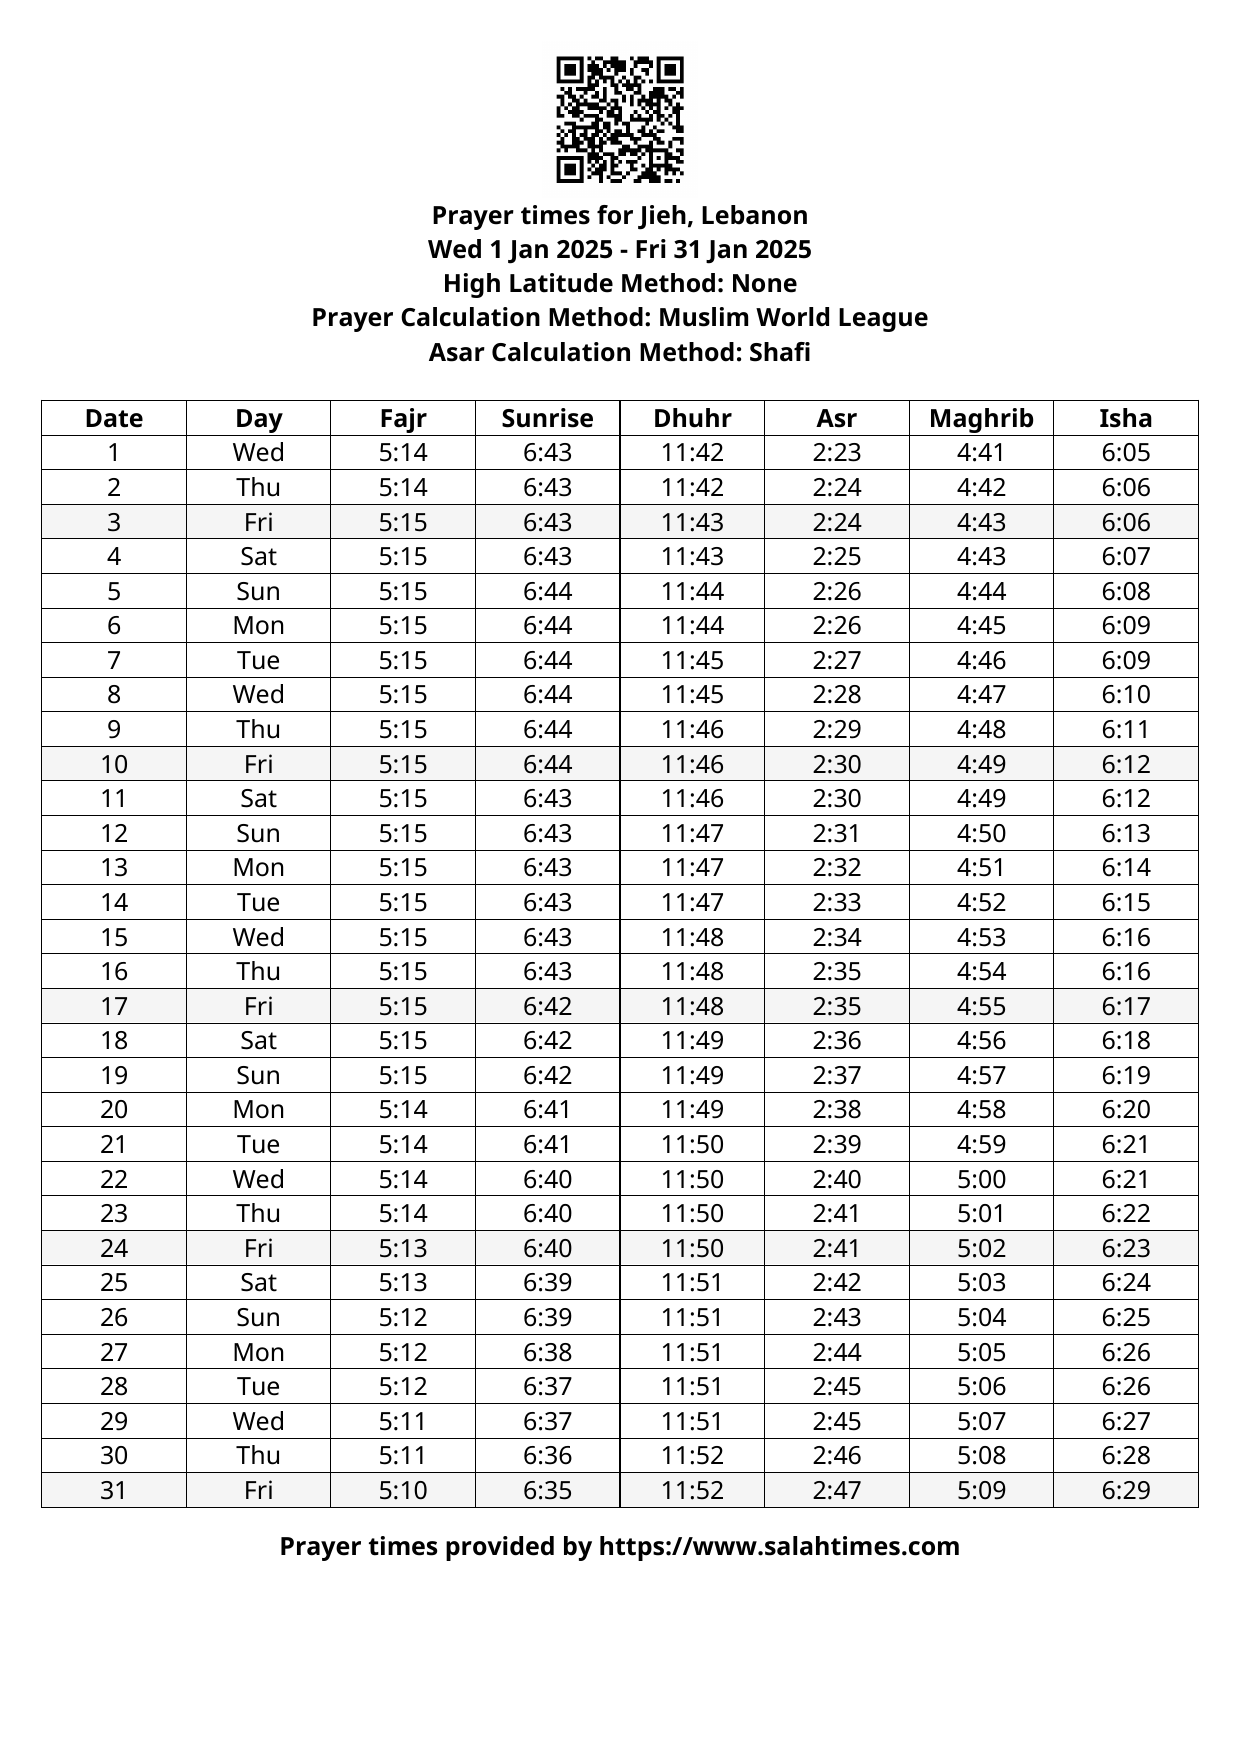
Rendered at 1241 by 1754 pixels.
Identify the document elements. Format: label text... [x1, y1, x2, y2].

table_cell 2:26 [765, 574, 909, 607]
table_cell 5:09 [910, 1473, 1053, 1507]
table_cell 6:20 [1054, 1093, 1198, 1126]
table_cell 6:38 [476, 1335, 619, 1368]
table_cell 24 [42, 1231, 186, 1264]
table_cell 6:07 [1054, 539, 1198, 573]
table_cell 5:15 [331, 1024, 475, 1057]
table_cell 20 [42, 1093, 186, 1126]
table_cell 27 [42, 1335, 186, 1368]
table_cell Fri [187, 1231, 330, 1264]
table_cell 4:52 [910, 885, 1053, 919]
text Asar Calculation Method: Shafi [42, 334, 1198, 368]
table_cell 6:26 [1054, 1369, 1198, 1403]
table_cell 5:13 [331, 1266, 475, 1299]
table_cell 6:14 [1054, 851, 1198, 884]
table_cell 5:08 [910, 1439, 1053, 1472]
table_cell 6:42 [476, 1058, 619, 1092]
table_cell 6:10 [1054, 678, 1198, 711]
table_cell 6:43 [476, 505, 619, 538]
table_cell 6:43 [476, 816, 619, 849]
table_cell 6:40 [476, 1162, 619, 1195]
table_cell 5:15 [331, 885, 475, 919]
table_cell Thu [187, 954, 330, 988]
table_cell 2:45 [765, 1404, 909, 1437]
table_cell Thu [187, 470, 330, 504]
table_cell 5:12 [331, 1300, 475, 1334]
table_cell Sat [187, 781, 330, 815]
table_cell 11:43 [621, 505, 764, 538]
table_cell 4:43 [910, 505, 1053, 538]
table_cell 5:10 [331, 1473, 475, 1507]
table_cell 4:55 [910, 989, 1053, 1022]
table_cell Mon [187, 1093, 330, 1126]
table_cell 6:43 [476, 781, 619, 815]
table_cell 6:43 [476, 851, 619, 884]
table_cell Mon [187, 851, 330, 884]
table_cell 13 [42, 851, 186, 884]
table_cell 16 [42, 954, 186, 988]
table_cell 4 [42, 539, 186, 573]
table_cell 6:15 [1054, 885, 1198, 919]
table_cell 5:04 [910, 1300, 1053, 1334]
table_cell 5:11 [331, 1439, 475, 1472]
table_cell 11:44 [621, 609, 764, 642]
table_cell 2:27 [765, 643, 909, 677]
table_cell 2:25 [765, 539, 909, 573]
table_cell 2:23 [765, 436, 909, 469]
table_cell 4:49 [910, 747, 1053, 780]
table_cell 2:34 [765, 920, 909, 953]
table_cell 8 [42, 678, 186, 711]
table_cell 2:47 [765, 1473, 909, 1507]
table_cell 11:49 [621, 1058, 764, 1092]
table_header Maghrib [910, 401, 1053, 434]
table_cell Fri [187, 505, 330, 538]
table_cell 5:02 [910, 1231, 1053, 1264]
table_cell 6:11 [1054, 712, 1198, 746]
table_cell 2:30 [765, 747, 909, 780]
table_cell 10 [42, 747, 186, 780]
table_cell 26 [42, 1300, 186, 1334]
table_cell 5:15 [331, 816, 475, 849]
table_cell 6:21 [1054, 1162, 1198, 1195]
table_cell 11:46 [621, 712, 764, 746]
table_cell 5:15 [331, 781, 475, 815]
table_cell 25 [42, 1266, 186, 1299]
table_cell 2:41 [765, 1196, 909, 1230]
table_cell Fri [187, 1473, 330, 1507]
table_cell 2:24 [765, 470, 909, 504]
table_cell 2:41 [765, 1231, 909, 1264]
table_cell 9 [42, 712, 186, 746]
table_cell 19 [42, 1058, 186, 1092]
table_cell 6:29 [1054, 1473, 1198, 1507]
table_cell 6:24 [1054, 1266, 1198, 1299]
table_cell 2:37 [765, 1058, 909, 1092]
table_cell 2:35 [765, 954, 909, 988]
table_cell 6:28 [1054, 1439, 1198, 1472]
table_cell 5:01 [910, 1196, 1053, 1230]
table_cell 3 [42, 505, 186, 538]
table_cell 2:39 [765, 1127, 909, 1161]
table_cell 7 [42, 643, 186, 677]
table_cell 6:12 [1054, 747, 1198, 780]
table_cell 6:06 [1054, 505, 1198, 538]
picture [542, 41, 699, 198]
text Prayer times for Jieh, Lebanon [42, 198, 1198, 232]
table_cell Mon [187, 1335, 330, 1368]
table_cell 6:41 [476, 1093, 619, 1126]
table_cell 6:09 [1054, 643, 1198, 677]
table_cell 4:41 [910, 436, 1053, 469]
table_cell 11:44 [621, 574, 764, 607]
table_cell Fri [187, 989, 330, 1022]
table_cell 6:43 [476, 470, 619, 504]
table_cell 11:51 [621, 1300, 764, 1334]
table_cell Thu [187, 1196, 330, 1230]
table_cell 11:50 [621, 1196, 764, 1230]
table_cell 11:52 [621, 1439, 764, 1472]
table_cell 5:13 [331, 1231, 475, 1264]
table_cell 2:38 [765, 1093, 909, 1126]
table_cell 4:59 [910, 1127, 1053, 1161]
table_cell 28 [42, 1369, 186, 1403]
table_cell 14 [42, 885, 186, 919]
table_cell 11:51 [621, 1369, 764, 1403]
table_cell 18 [42, 1024, 186, 1057]
text Wed 1 Jan 2025 - Fri 31 Jan 2025 [42, 232, 1198, 266]
table_cell 5:15 [331, 851, 475, 884]
table_cell 6:43 [476, 436, 619, 469]
table_cell 6:08 [1054, 574, 1198, 607]
table_cell 6:22 [1054, 1196, 1198, 1230]
table_cell 2:35 [765, 989, 909, 1022]
table_cell 11:45 [621, 643, 764, 677]
table_cell 5:15 [331, 1058, 475, 1092]
table_cell 5:15 [331, 678, 475, 711]
table_cell 11:48 [621, 989, 764, 1022]
table_header Isha [1054, 401, 1198, 434]
table_cell 6:44 [476, 747, 619, 780]
table_cell 6:09 [1054, 609, 1198, 642]
table_cell 2:24 [765, 505, 909, 538]
table_cell Tue [187, 1127, 330, 1161]
table_cell 6:42 [476, 1024, 619, 1057]
table_cell 5:05 [910, 1335, 1053, 1368]
table_cell 6:21 [1054, 1127, 1198, 1161]
table_cell 5:15 [331, 539, 475, 573]
table_cell 4:46 [910, 643, 1053, 677]
table_cell 5:15 [331, 954, 475, 988]
table_cell 11:48 [621, 954, 764, 988]
table_cell 6:36 [476, 1439, 619, 1472]
table_cell 6:43 [476, 920, 619, 953]
table_cell 5:15 [331, 989, 475, 1022]
table_cell 11:46 [621, 747, 764, 780]
table_cell Mon [187, 609, 330, 642]
table_cell 4:50 [910, 816, 1053, 849]
table_cell 2:33 [765, 885, 909, 919]
table_cell 2:44 [765, 1335, 909, 1368]
table_cell 5:07 [910, 1404, 1053, 1437]
table_cell 6:43 [476, 539, 619, 573]
table_cell 6:40 [476, 1231, 619, 1264]
table_cell 5:15 [331, 609, 475, 642]
table_cell 5:15 [331, 505, 475, 538]
table_cell 11:49 [621, 1093, 764, 1126]
text High Latitude Method: None [42, 266, 1198, 300]
table_cell 5:14 [331, 1196, 475, 1230]
table_cell 11:52 [621, 1473, 764, 1507]
table_cell 6:42 [476, 989, 619, 1022]
table_cell 2:40 [765, 1162, 909, 1195]
table_cell 2:29 [765, 712, 909, 746]
table_cell 5:15 [331, 574, 475, 607]
table_cell 4:47 [910, 678, 1053, 711]
table_cell 6:26 [1054, 1335, 1198, 1368]
table_cell 6:43 [476, 954, 619, 988]
table_cell Sun [187, 1058, 330, 1092]
table_cell 5:14 [331, 1093, 475, 1126]
table_cell 6:44 [476, 678, 619, 711]
table_cell 6:39 [476, 1266, 619, 1299]
table_cell 5:14 [331, 470, 475, 504]
table_header Sunrise [476, 401, 619, 434]
table_cell 6:44 [476, 609, 619, 642]
table_cell 11:50 [621, 1162, 764, 1195]
table_header Day [187, 401, 330, 434]
table_cell 4:57 [910, 1058, 1053, 1092]
table_cell 2:36 [765, 1024, 909, 1057]
table_cell 11:42 [621, 470, 764, 504]
table_cell 17 [42, 989, 186, 1022]
text Prayer times provided by https://www.salahtimes.com [42, 1528, 1198, 1563]
table_cell 5 [42, 574, 186, 607]
table_cell 2:43 [765, 1300, 909, 1334]
table_cell 6:39 [476, 1300, 619, 1334]
table_cell 6:16 [1054, 920, 1198, 953]
table_cell Fri [187, 747, 330, 780]
table_cell Sun [187, 816, 330, 849]
table_cell Wed [187, 1404, 330, 1437]
table_cell Sat [187, 539, 330, 573]
table_cell 5:06 [910, 1369, 1053, 1403]
table_header Fajr [331, 401, 475, 434]
table_cell 2:42 [765, 1266, 909, 1299]
table_cell Sat [187, 1266, 330, 1299]
table_cell 6:40 [476, 1196, 619, 1230]
table_cell 6:18 [1054, 1024, 1198, 1057]
table_cell 21 [42, 1127, 186, 1161]
table_cell 11:48 [621, 920, 764, 953]
table_cell 4:43 [910, 539, 1053, 573]
table_cell 4:58 [910, 1093, 1053, 1126]
table_header Date [42, 401, 186, 434]
table_cell Wed [187, 678, 330, 711]
table_cell 11:45 [621, 678, 764, 711]
table_cell 5:12 [331, 1335, 475, 1368]
table_cell Tue [187, 1369, 330, 1403]
table_cell 11:50 [621, 1231, 764, 1264]
table_cell Tue [187, 643, 330, 677]
table_cell 11:46 [621, 781, 764, 815]
table_cell 6:43 [476, 885, 619, 919]
table_cell 5:14 [331, 436, 475, 469]
table_cell 2:45 [765, 1369, 909, 1403]
table_cell 6:05 [1054, 436, 1198, 469]
table_cell 2:30 [765, 781, 909, 815]
table_cell 11:47 [621, 851, 764, 884]
table_cell 4:53 [910, 920, 1053, 953]
table_cell 6:13 [1054, 816, 1198, 849]
table_cell 6:19 [1054, 1058, 1198, 1092]
table_header Dhuhr [621, 401, 764, 434]
table_cell 22 [42, 1162, 186, 1195]
table_cell Thu [187, 712, 330, 746]
text Prayer Calculation Method: Muslim World League [42, 300, 1198, 334]
table_cell 2:28 [765, 678, 909, 711]
table_cell 11:42 [621, 436, 764, 469]
table_cell 5:00 [910, 1162, 1053, 1195]
table_cell 2:26 [765, 609, 909, 642]
table_cell 6 [42, 609, 186, 642]
table_cell 31 [42, 1473, 186, 1507]
table_cell 6:23 [1054, 1231, 1198, 1264]
table_cell 6:44 [476, 643, 619, 677]
table_cell Wed [187, 1162, 330, 1195]
table_cell 6:35 [476, 1473, 619, 1507]
table_cell 5:12 [331, 1369, 475, 1403]
table_cell 6:17 [1054, 989, 1198, 1022]
table_cell 11:51 [621, 1266, 764, 1299]
table_cell 4:49 [910, 781, 1053, 815]
table_cell 5:15 [331, 747, 475, 780]
table_cell 5:14 [331, 1162, 475, 1195]
table_cell 11 [42, 781, 186, 815]
table_cell 6:44 [476, 574, 619, 607]
table_cell 6:27 [1054, 1404, 1198, 1437]
table_cell 5:15 [331, 712, 475, 746]
table_cell 12 [42, 816, 186, 849]
table_cell Wed [187, 436, 330, 469]
table_cell 6:37 [476, 1369, 619, 1403]
table_cell 6:25 [1054, 1300, 1198, 1334]
table_cell Tue [187, 885, 330, 919]
table_cell 29 [42, 1404, 186, 1437]
table_cell 11:50 [621, 1127, 764, 1161]
table_cell Wed [187, 920, 330, 953]
table_cell 2 [42, 470, 186, 504]
table_cell 2:32 [765, 851, 909, 884]
table_cell 11:49 [621, 1024, 764, 1057]
table_cell 6:44 [476, 712, 619, 746]
table_cell 4:42 [910, 470, 1053, 504]
table_cell 1 [42, 436, 186, 469]
table_cell Sun [187, 574, 330, 607]
table_cell 5:15 [331, 643, 475, 677]
table_cell Sat [187, 1024, 330, 1057]
table_cell 4:56 [910, 1024, 1053, 1057]
table_cell 11:51 [621, 1335, 764, 1368]
table_cell 4:48 [910, 712, 1053, 746]
table_cell 4:45 [910, 609, 1053, 642]
table_cell 11:47 [621, 816, 764, 849]
table_cell Sun [187, 1300, 330, 1334]
table_cell 6:37 [476, 1404, 619, 1437]
table_cell 5:03 [910, 1266, 1053, 1299]
table_cell 5:11 [331, 1404, 475, 1437]
table_cell 11:51 [621, 1404, 764, 1437]
table_cell 5:15 [331, 920, 475, 953]
table_cell 6:06 [1054, 470, 1198, 504]
table_cell 4:51 [910, 851, 1053, 884]
table_cell 15 [42, 920, 186, 953]
table_cell 11:47 [621, 885, 764, 919]
table_cell 11:43 [621, 539, 764, 573]
table_cell 2:46 [765, 1439, 909, 1472]
table_cell Thu [187, 1439, 330, 1472]
table_cell 4:44 [910, 574, 1053, 607]
table_cell 30 [42, 1439, 186, 1472]
table_cell 6:12 [1054, 781, 1198, 815]
table_cell 6:41 [476, 1127, 619, 1161]
table_cell 23 [42, 1196, 186, 1230]
table_cell 5:14 [331, 1127, 475, 1161]
table_header Asr [765, 401, 909, 434]
table_cell 2:31 [765, 816, 909, 849]
table_cell 4:54 [910, 954, 1053, 988]
table_cell 6:16 [1054, 954, 1198, 988]
